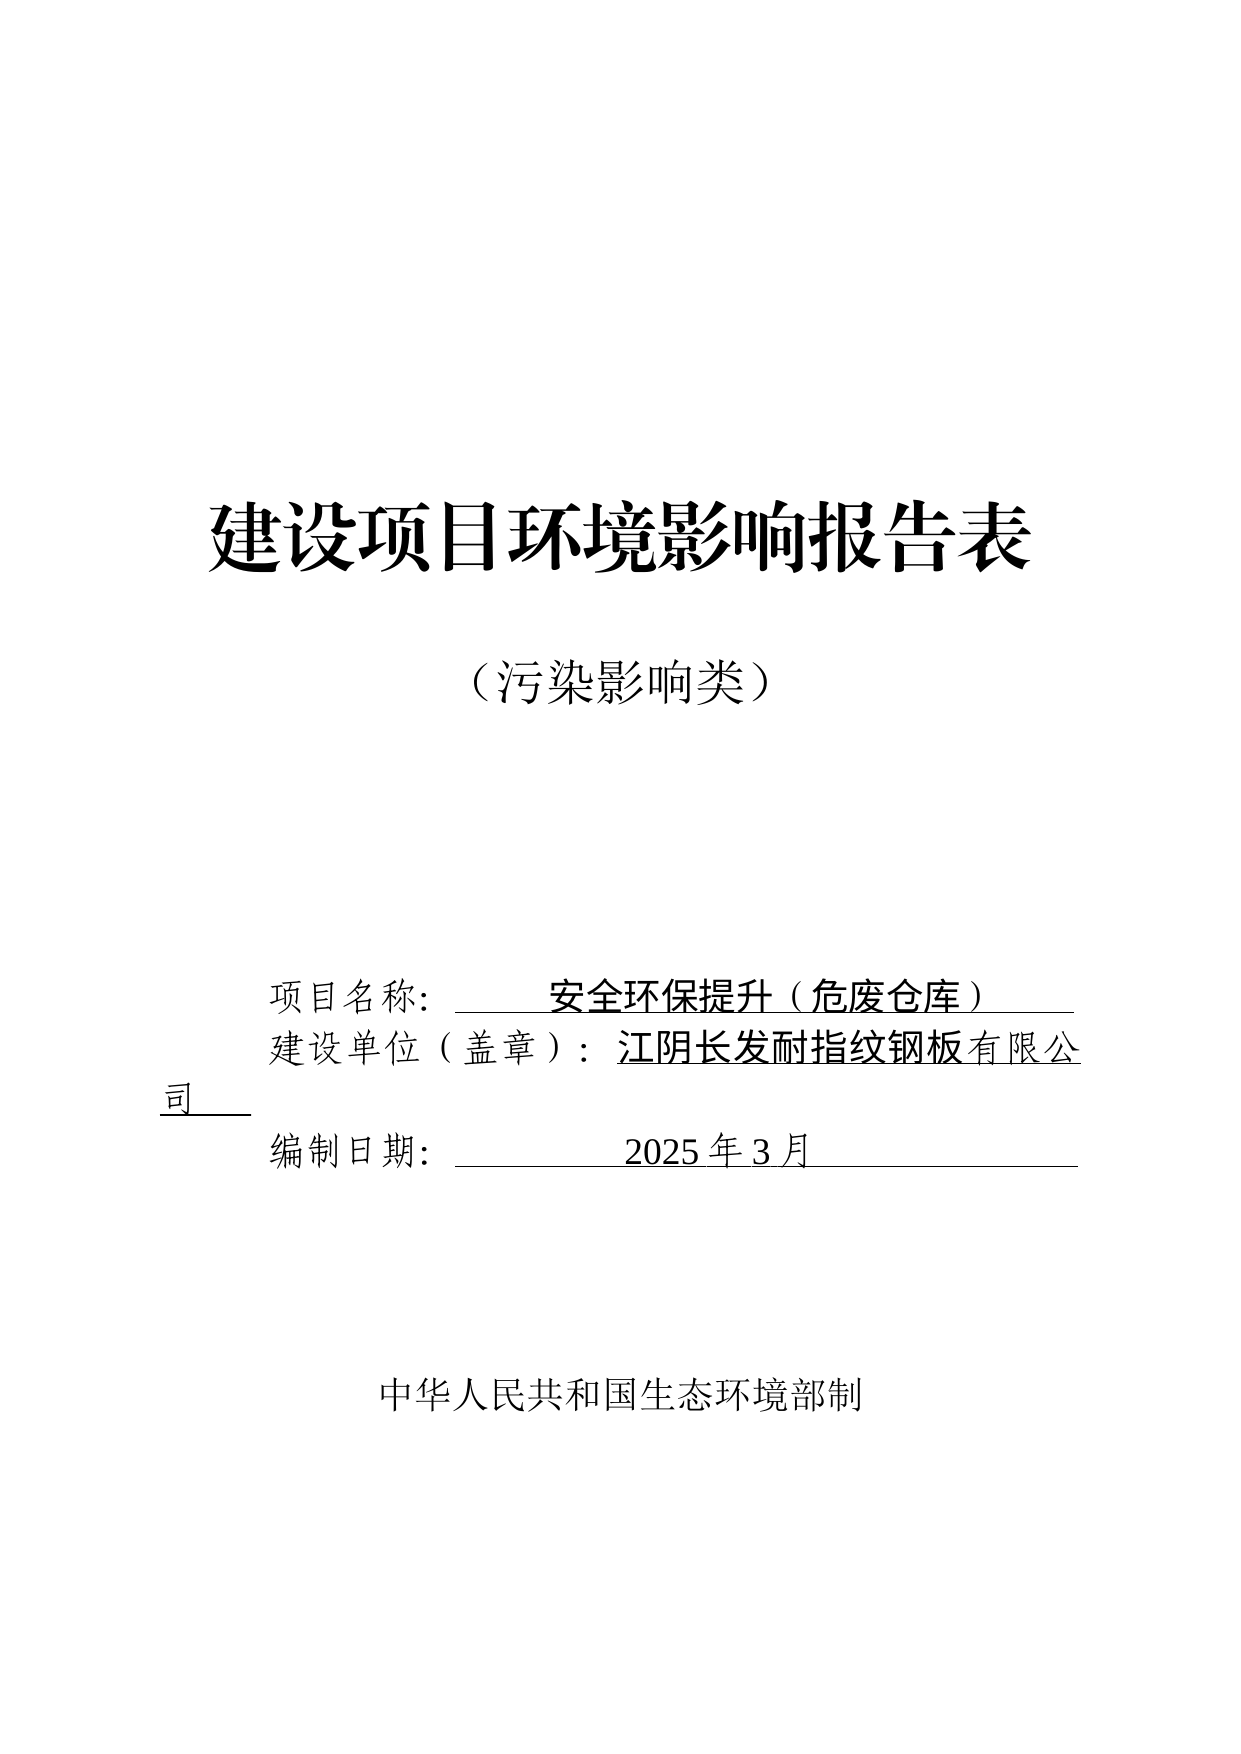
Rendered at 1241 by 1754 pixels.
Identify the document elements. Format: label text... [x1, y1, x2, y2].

text 建设项目环境影响报告表 [159, 498, 1081, 586]
text 建设单位（盖章）：江阴长发耐指纹钢板有限公司 [159, 1024, 1081, 1118]
text 项目名称： 安全环保提升（危废仓库） [267, 973, 1081, 1016]
text 编制日期： 2025年3月 [159, 1127, 1081, 1172]
text 中华人民共和国生态环境部制 [159, 1371, 1081, 1413]
text （污染影响类） [159, 650, 1081, 707]
